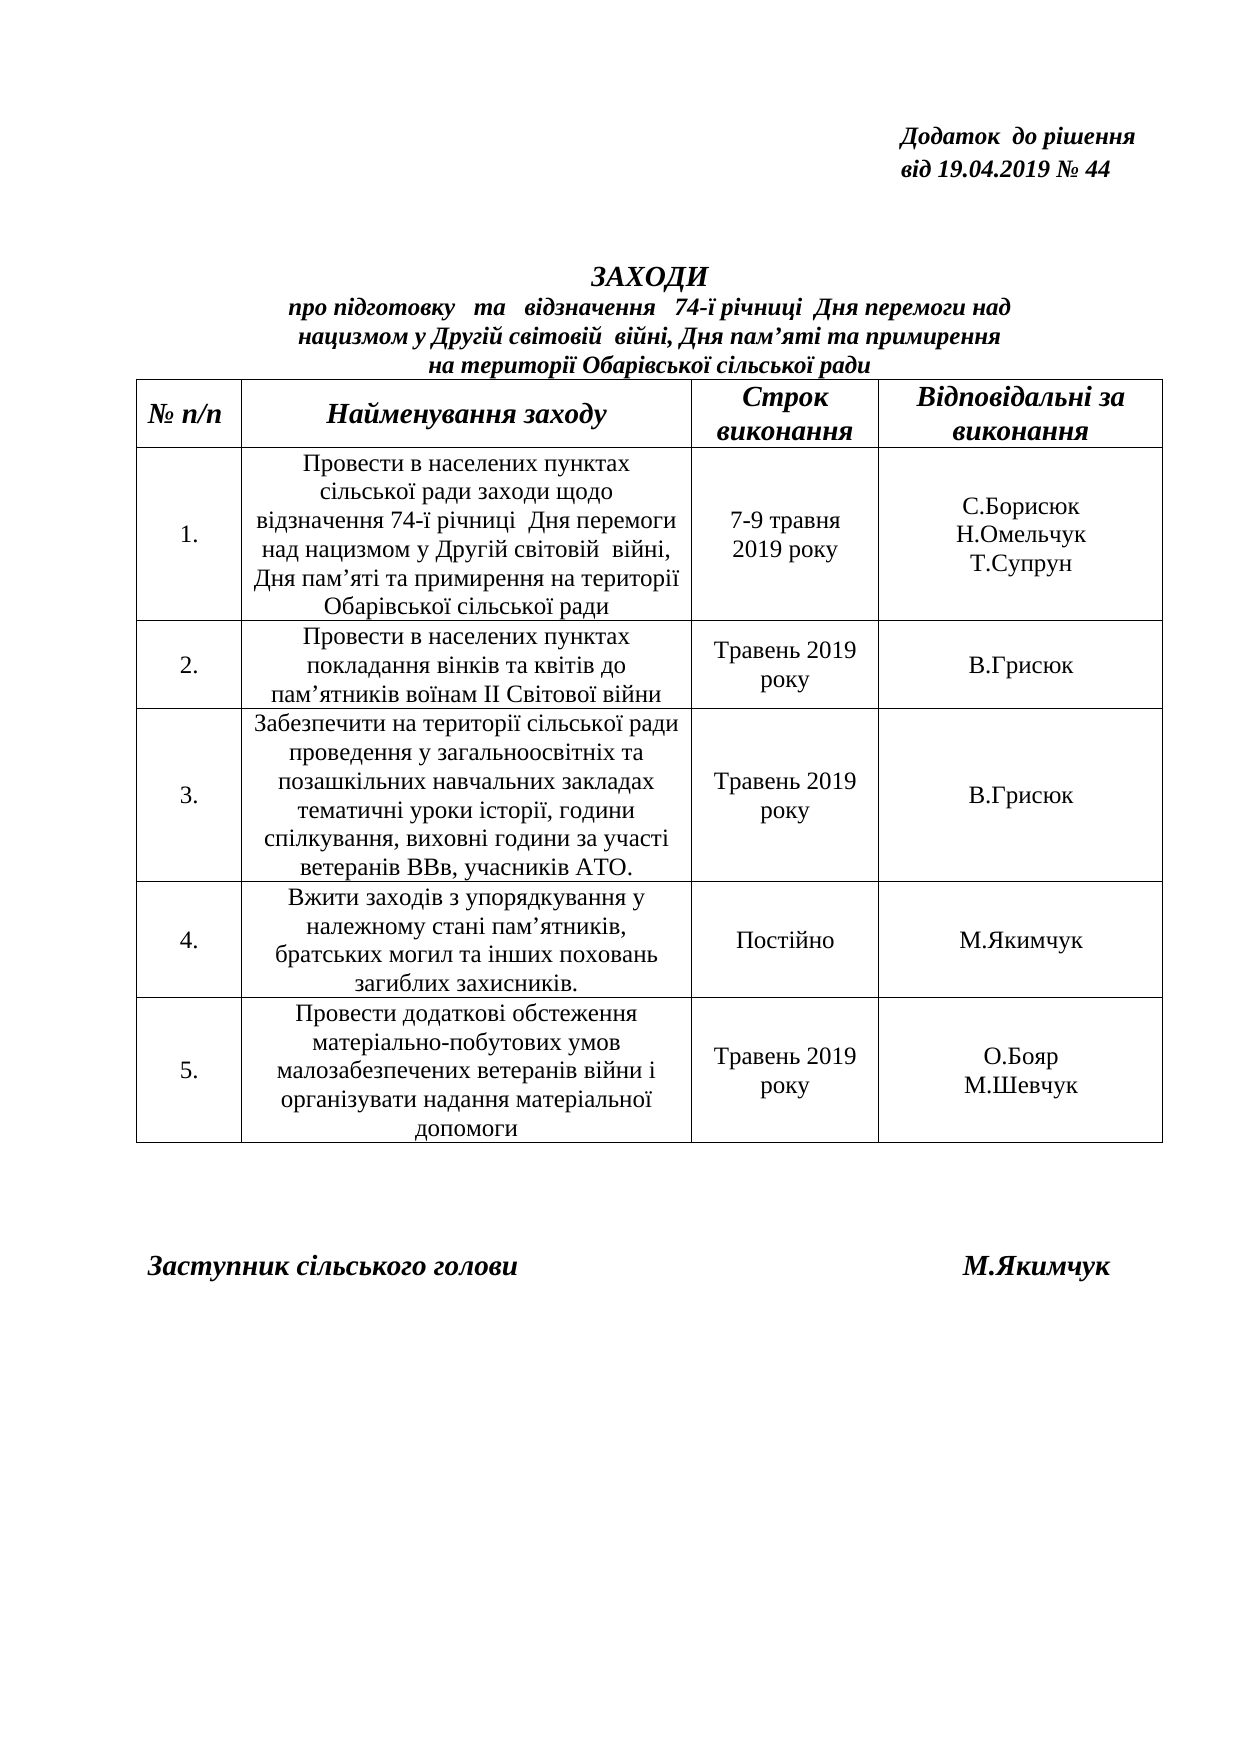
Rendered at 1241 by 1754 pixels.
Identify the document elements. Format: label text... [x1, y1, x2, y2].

table_cell В.Грисюк [879, 621, 1162, 707]
table_cell Постійно [692, 882, 878, 997]
text Заступник сільського голови М.Якимчук [148, 1248, 1152, 1282]
text про підготовку та відзначення 74-ї річниці Дня перемоги над [148, 292, 1152, 321]
text Додаток до рішення від 19.04.2019 № 44 [901, 88, 1152, 183]
table_cell Провести в населених пунктах покладання вінків та квітів до пам’ятників воїнам ІІ Світової війни [242, 621, 691, 707]
table_cell М.Якимчук [879, 882, 1162, 997]
table_cell С.Борисюк Н.Омельчук Т.Супрун [879, 448, 1162, 620]
table_cell 3. [137, 709, 241, 881]
table_header Найменування заходу [242, 380, 691, 447]
table_header № п/п [137, 380, 241, 447]
table_cell Травень 2019 року [692, 998, 878, 1142]
table_cell Травень 2019 року [692, 709, 878, 881]
table_header Строк виконання [692, 380, 878, 447]
text ЗАХОДИ [148, 259, 1152, 292]
table_cell Травень 2019 року [692, 621, 878, 707]
table_cell В.Грисюк [879, 709, 1162, 881]
table_cell О.Бояр М.Шевчук [879, 998, 1162, 1142]
table_cell Забезпечити на території сільської ради проведення у загальноосвітніх та позашкільних навчальних закладах тематичні уроки історії, години спілкування, виховні години за участі ветеранів ВВв, учасників АТО. [242, 709, 691, 881]
table_cell 4. [137, 882, 241, 997]
table_header Відповідальні за виконання [879, 380, 1162, 447]
table_cell 5. [137, 998, 241, 1142]
text нацизмом у Другій світовій війні, Дня пам’яті та примирення [148, 321, 1152, 350]
table_cell 1. [137, 448, 241, 620]
table_cell Вжити заходів з упорядкування у належному стані пам’ятників, братських могил та інших поховань загиблих захисників. [242, 882, 691, 997]
table_cell Провести додаткові обстеження матеріально-побутових умов малозабезпечених ветеранів війни і організувати надання матеріальної допомоги [242, 998, 691, 1142]
table_cell 2. [137, 621, 241, 707]
table_cell 7-9 травня 2019 року [692, 448, 878, 620]
table_cell Провести в населених пунктах сільської ради заходи щодо відзначення 74-ї річниці Дня перемоги над нацизмом у Другій світовій війні, Дня пам’яті та примирення на території Обарівської сільської ради [242, 448, 691, 620]
text на території Обарівської сільської ради [148, 350, 1152, 378]
